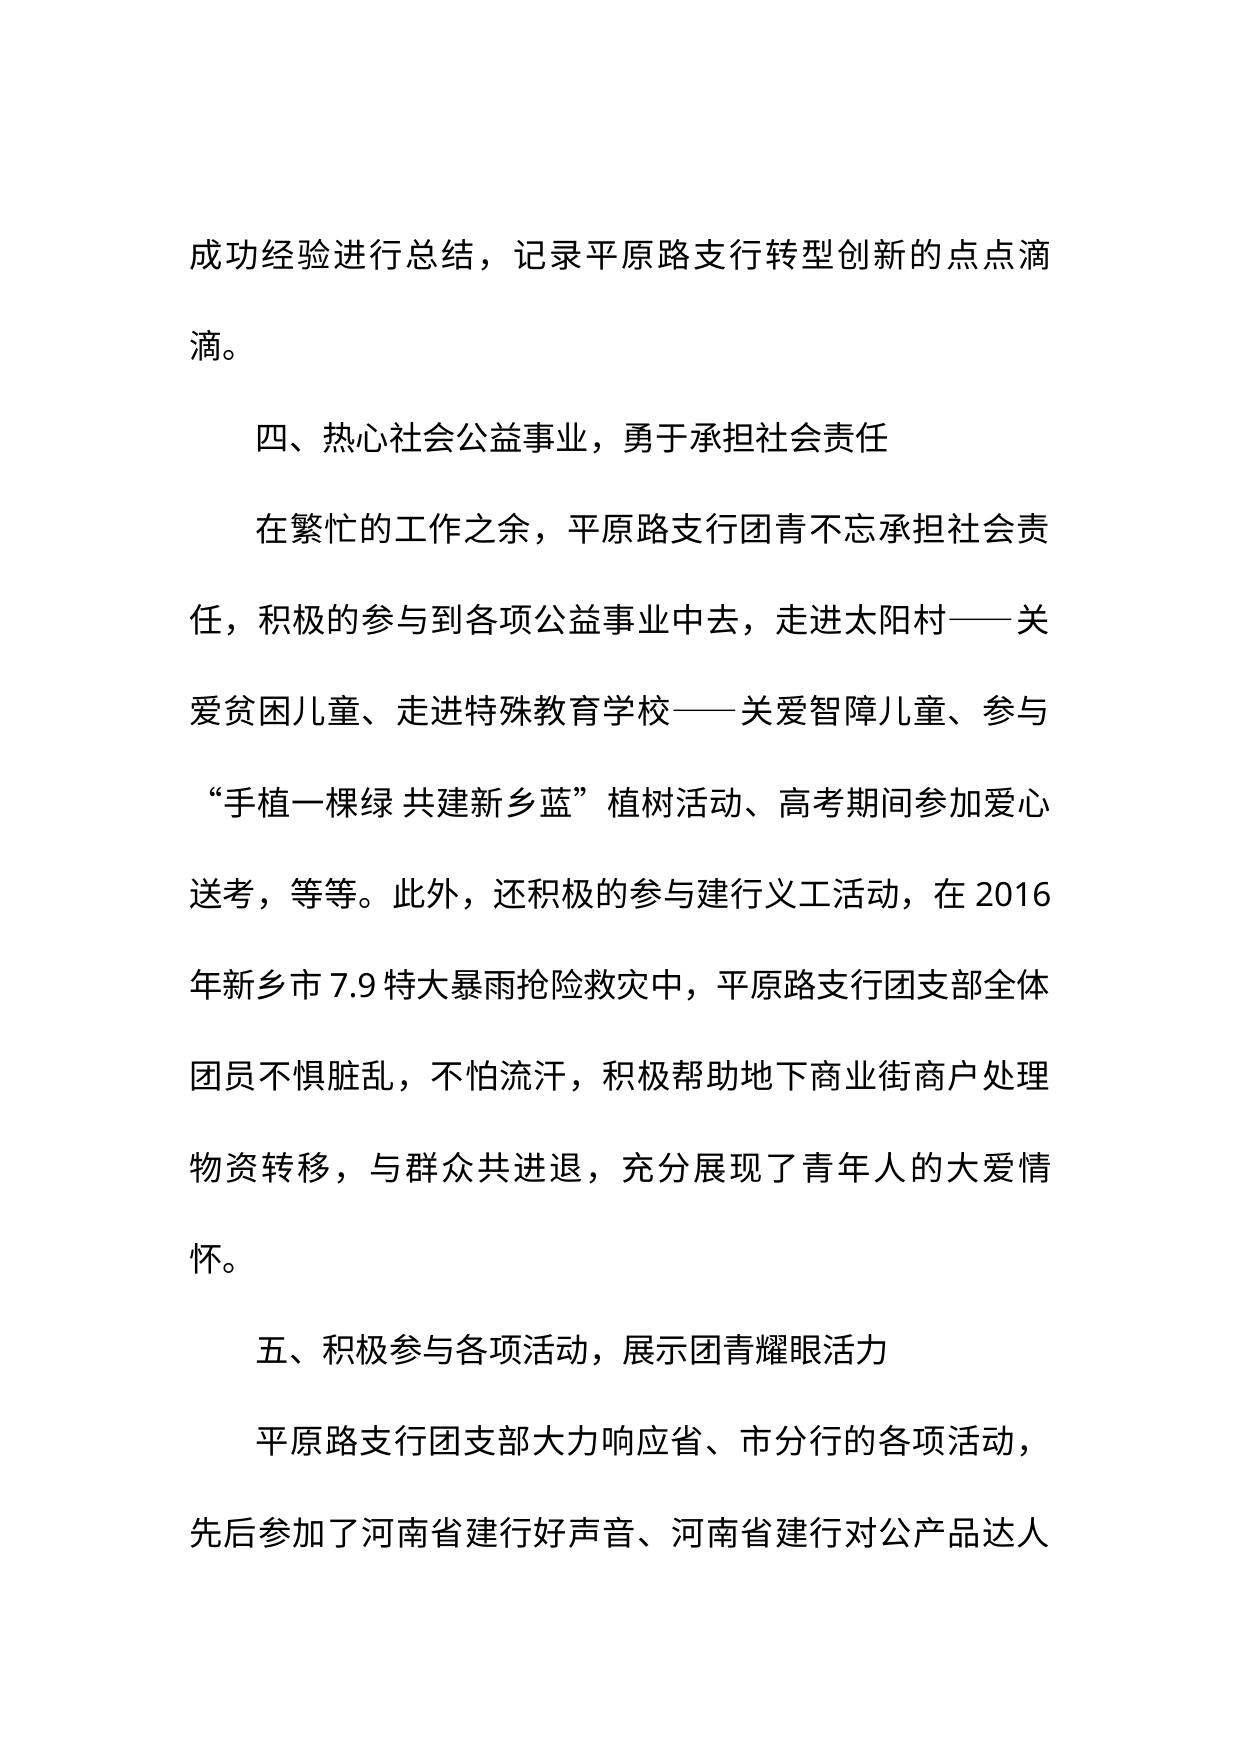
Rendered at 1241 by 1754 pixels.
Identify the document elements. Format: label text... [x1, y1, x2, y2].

text 五、积极参与各项活动，展示团青耀眼活力 [189, 1302, 1051, 1393]
text 在繁忙的工作之余，平原路支行团青不忘承担社会责任，积极的参与到各项公益事业中去，走进太阳村——关爱贫困儿童、走进特殊教育学校——关爱智障儿童、参与“手植一棵绿 共建新乡蓝”植树活动、高考期间参加爱心送考，等等。此外，还积极的参与建行义工活动，在2016年新乡市7.9特大暴雨抢险救灾中，平原路支行团支部全体团员不惧脏乱，不怕流汗，积极帮助地下商业街商户处理物资转移，与群众共进退，充分展现了青年人的大爱情怀。 [189, 481, 1051, 1302]
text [189, 1393, 1051, 1576]
text 四、热心社会公益事业，勇于承担社会责任 [189, 390, 1051, 481]
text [189, 207, 1051, 390]
